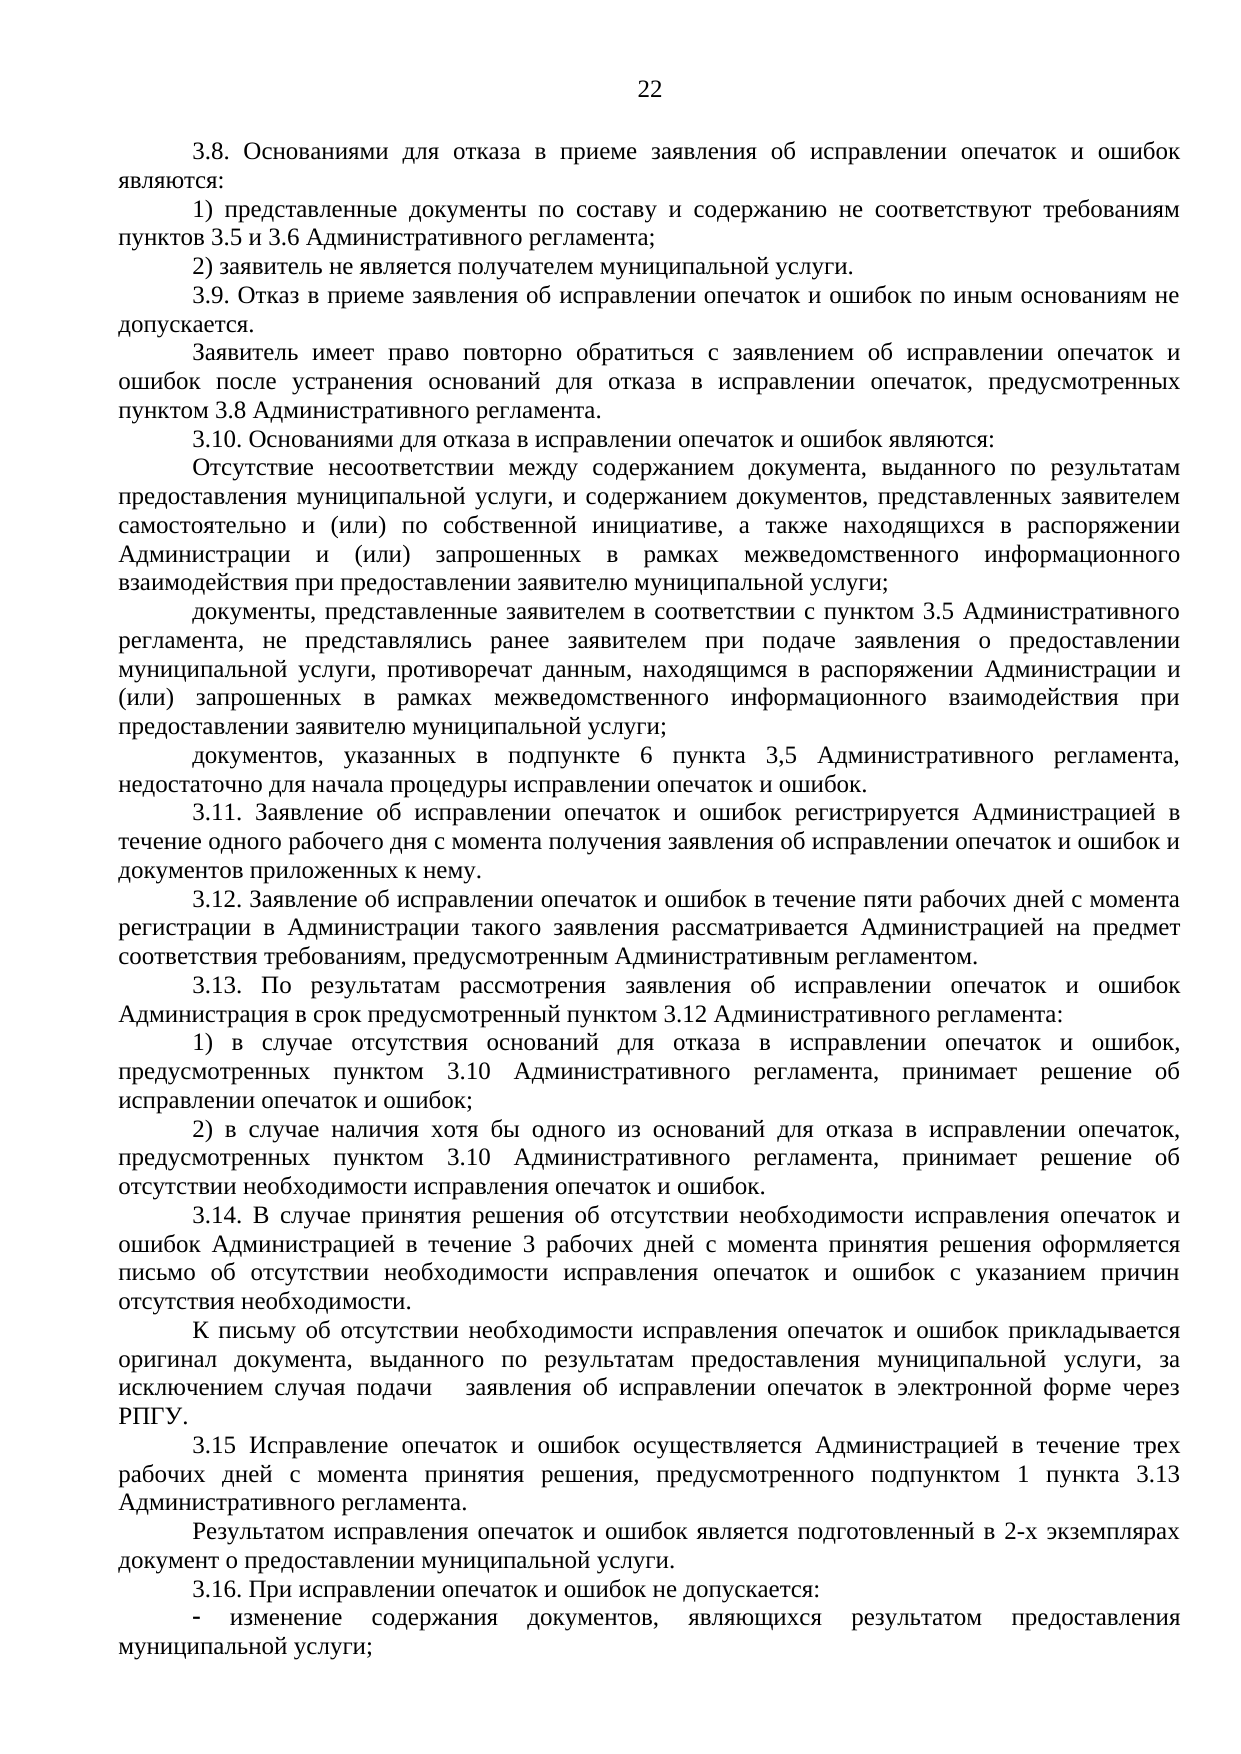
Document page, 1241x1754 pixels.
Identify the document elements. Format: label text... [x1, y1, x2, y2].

text 3.13. По результатам рассмотрения заявления об исправлении опечаток и ошибок Администрация в срок предусмотренный пунктом 3.12 Административного регламента: [118, 970, 1181, 1027]
text Результатом исправления опечаток и ошибок является подготовленный в 2-х экземплярах документ о предоставлении муниципальной услуги. [118, 1516, 1181, 1574]
text 3.15 Исправление опечаток и ошибок осуществляется Администрацией в течение трех рабочих дней с момента принятия решения, предусмотренного подпунктом 1 пункта 3.13 Административного регламента. [118, 1430, 1181, 1516]
text К письму об отсутствии необходимости исправления опечаток и ошибок прикладывается оригинал документа, выданного по результатам предоставления муниципальной услуги, за исключением случая подачи заявления об исправлении опечаток в электронной форме через РПГУ. [118, 1315, 1181, 1430]
text документов, указанных в подпункте 6 пункта 3,5 Административного регламента, недостаточно для начала процедуры исправлении опечаток и ошибок. [118, 740, 1181, 797]
text 3.12. Заявление об исправлении опечаток и ошибок в течение пяти рабочих дней с момента регистрации в Администрации такого заявления рассматривается Администрацией на предмет соответствия требованиям, предусмотренным Административным регламентом. [118, 884, 1181, 970]
text 1) представленные документы по составу и содержанию не соответствуют требованиям пунктов 3.5 и 3.6 Административного регламента; [118, 194, 1181, 251]
text 2) в случае наличия хотя бы одного из оснований для отказа в исправлении опечаток, предусмотренных пунктом 3.10 Административного регламента, принимает решение об отсутствии необходимости исправления опечаток и ошибок. [118, 1114, 1181, 1200]
text 2) заявитель не является получателем муниципальной услуги. [118, 251, 1181, 280]
text Заявитель имеет право повторно обратиться с заявлением об исправлении опечаток и ошибок после устранения оснований для отказа в исправлении опечаток, предусмотренных пунктом 3.8 Административного регламента. [118, 337, 1181, 424]
text документы, представленные заявителем в соответствии с пунктом 3.5 Административного регламента, не представлялись ранее заявителем при подаче заявления о предоставлении муниципальной услуги, противоречат данным, находящимся в распоряжении Администрации и (или) запрошенных в рамках межведомственного информационного взаимодействия при предоставлении заявителю муниципальной услуги; [118, 596, 1181, 740]
text Отсутствие несоответствии между содержанием документа, выданного по результатам предоставления муниципальной услуги, и содержанием документов, представленных заявителем самостоятельно и (или) по собственной инициативе, а также находящихся в распоряжении Администрации и (или) запрошенных в рамках межведомственного информационного взаимодействия при предоставлении заявителю муниципальной услуги; [118, 452, 1181, 596]
text 3.16. При исправлении опечаток и ошибок не допускается: [118, 1574, 1181, 1602]
text 3.9. Отказ в приеме заявления об исправлении опечаток и ошибок по иным основаниям не допускается. [118, 280, 1181, 337]
text изменение содержания документов, являющихся результатом предоставления муниципальной услуги; [118, 1602, 1181, 1660]
text 3.14. В случае принятия решения об отсутствии необходимости исправления опечаток и ошибок Администрацией в течение 3 рабочих дней с момента принятия решения оформляется письмо об отсутствии необходимости исправления опечаток и ошибок с указанием причин отсутствия необходимости. [118, 1200, 1181, 1315]
text 3.10. Основаниями для отказа в исправлении опечаток и ошибок являются: [118, 424, 1181, 452]
text 1) в случае отсутствия оснований для отказа в исправлении опечаток и ошибок, предусмотренных пунктом 3.10 Административного регламента, принимает решение об исправлении опечаток и ошибок; [118, 1027, 1181, 1114]
text 3.11. Заявление об исправлении опечаток и ошибок регистрируется Администрацией в течение одного рабочего дня с момента получения заявления об исправлении опечаток и ошибок и документов приложенных к нему. [118, 797, 1181, 884]
text 3.8. Основаниями для отказа в приеме заявления об исправлении опечаток и ошибок являются: [118, 136, 1181, 194]
